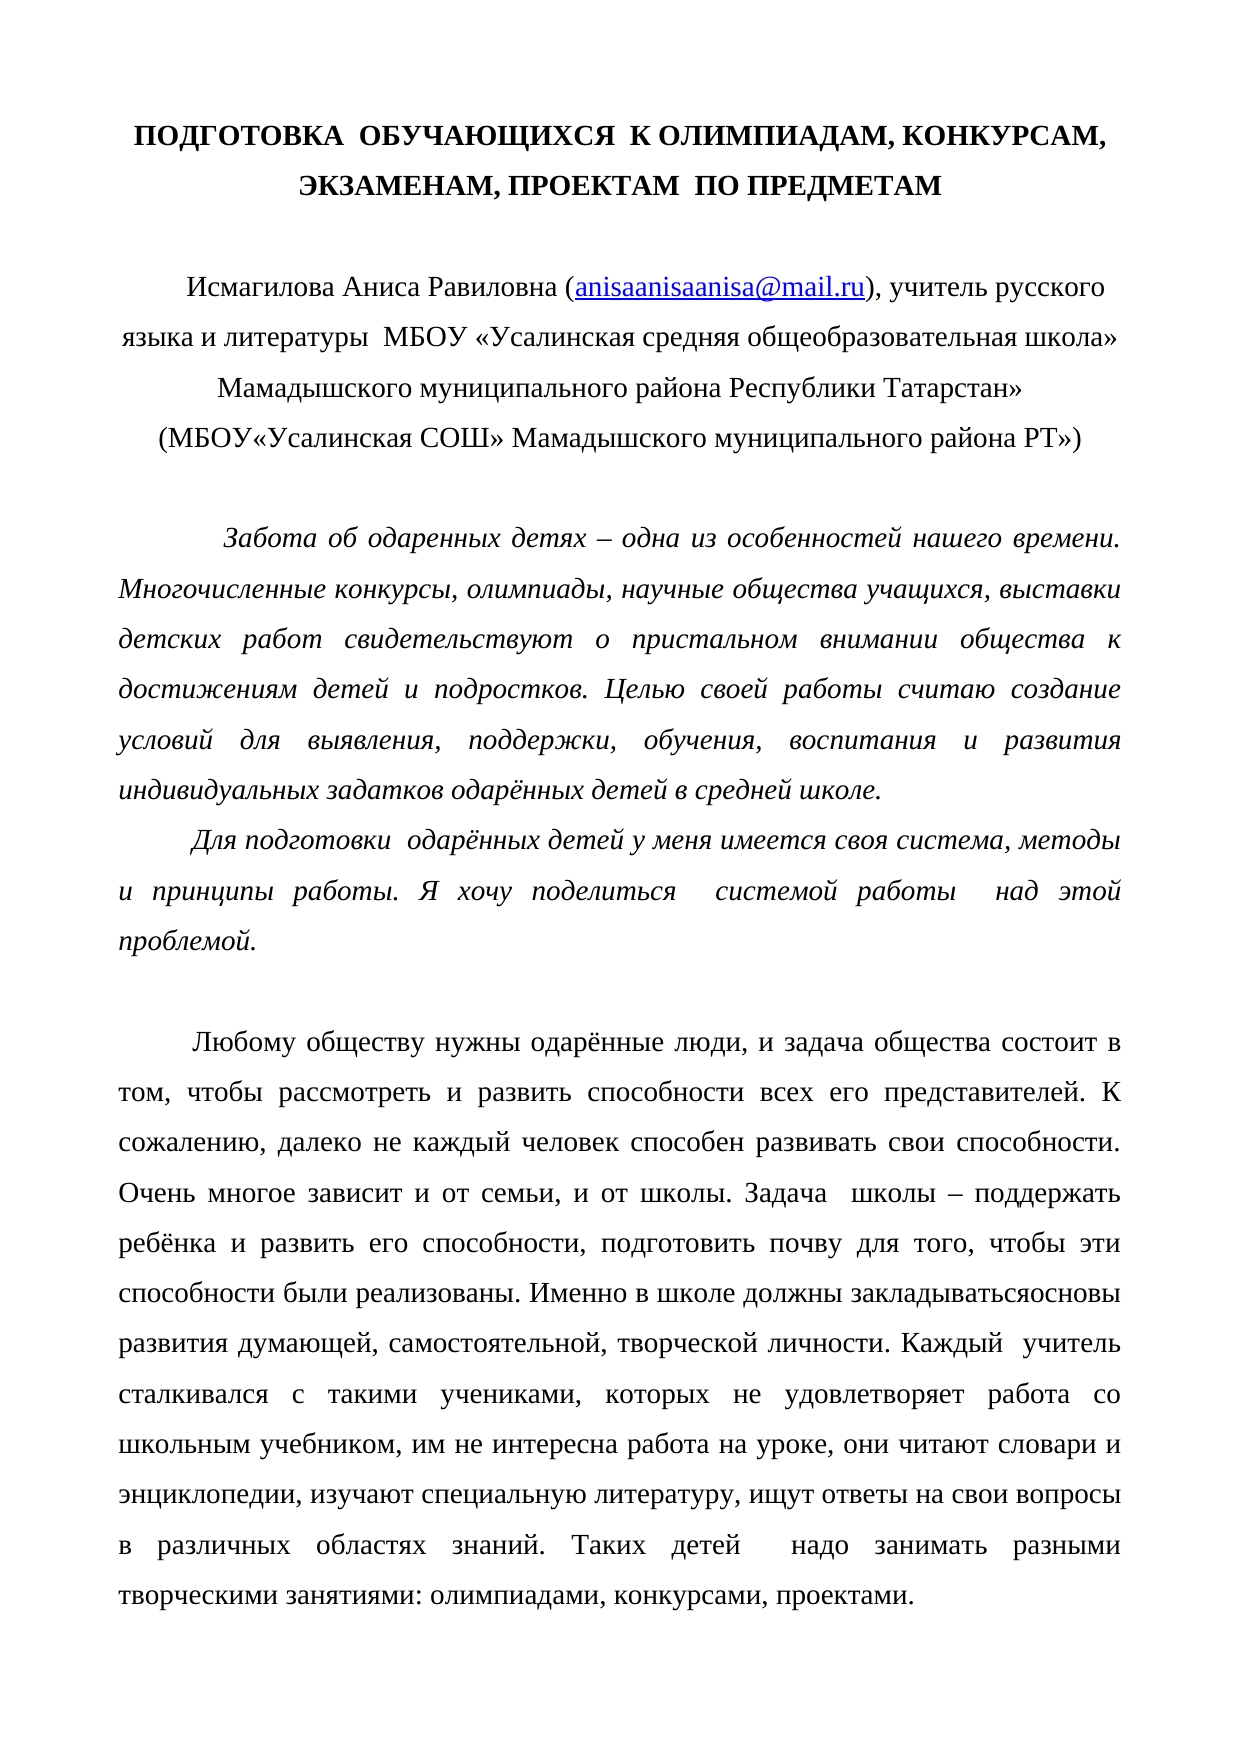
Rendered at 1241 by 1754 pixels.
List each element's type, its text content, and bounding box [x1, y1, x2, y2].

text Забота об одаренных детях – одна из особенностей нашего времени. Многочисленные конкурсы, олимпиады, научные общества учащихся, выставки детских работ свидетельствуют о пристальном внимании общества к достижениям детей и подростков. Целью своей работы считаю создание условий для выявления, поддержки, обучения, воспитания и развития индивидуальных задатков одарённых детей в средней школе. [118, 521, 1122, 806]
text Исмагилова Аниса Равиловна (anisaanisaanisa@mail.ru), учитель русского языка и литературы МБОУ «Усалинская средняя общеобразовательная школа» Мамадышского муниципального района Республики Татарстан» (МБОУ«Усалинская СОШ» Мамадышского муниципального района РТ») [118, 269, 1122, 453]
text ПОДГОТОВКА ОБУЧАЮЩИХСЯ К ОЛИМПИАДАМ, КОНКУРСАМ, ЭКЗАМЕНАМ, ПРОЕКТАМ ПО ПРЕДМЕТАМ [118, 118, 1122, 202]
text Любому обществу нужны одарённые люди, и задача общества состоит в том, чтобы рассмотреть и развить способности всех его представителей. К сожалению, далеко не каждый человек способен развивать свои способности. Очень многое зависит и от семьи, и от школы. Задача школы – поддержать ребёнка и развить его способности, подготовить почву для того, чтобы эти способности были реализованы. Именно в школе должны закладыватьсяосновы развития думающей, самостоятельной, творческой личности. Каждый учитель сталкивался с такими учениками, которых не удовлетворяет работа со школьным учебником, им не интересна работа на уроке, они читают словари и энциклопедии, изучают специальную литературу, ищут ответы на свои вопросы в различных областях знаний. Таких детей надо занимать разными творческими занятиями: олимпиадами, конкурсами, проектами. [118, 1024, 1122, 1611]
text Для подготовки одарённых детей у меня имеется своя система, методы и принципы работы. Я хочу поделиться системой работы над этой проблемой. [118, 822, 1122, 957]
